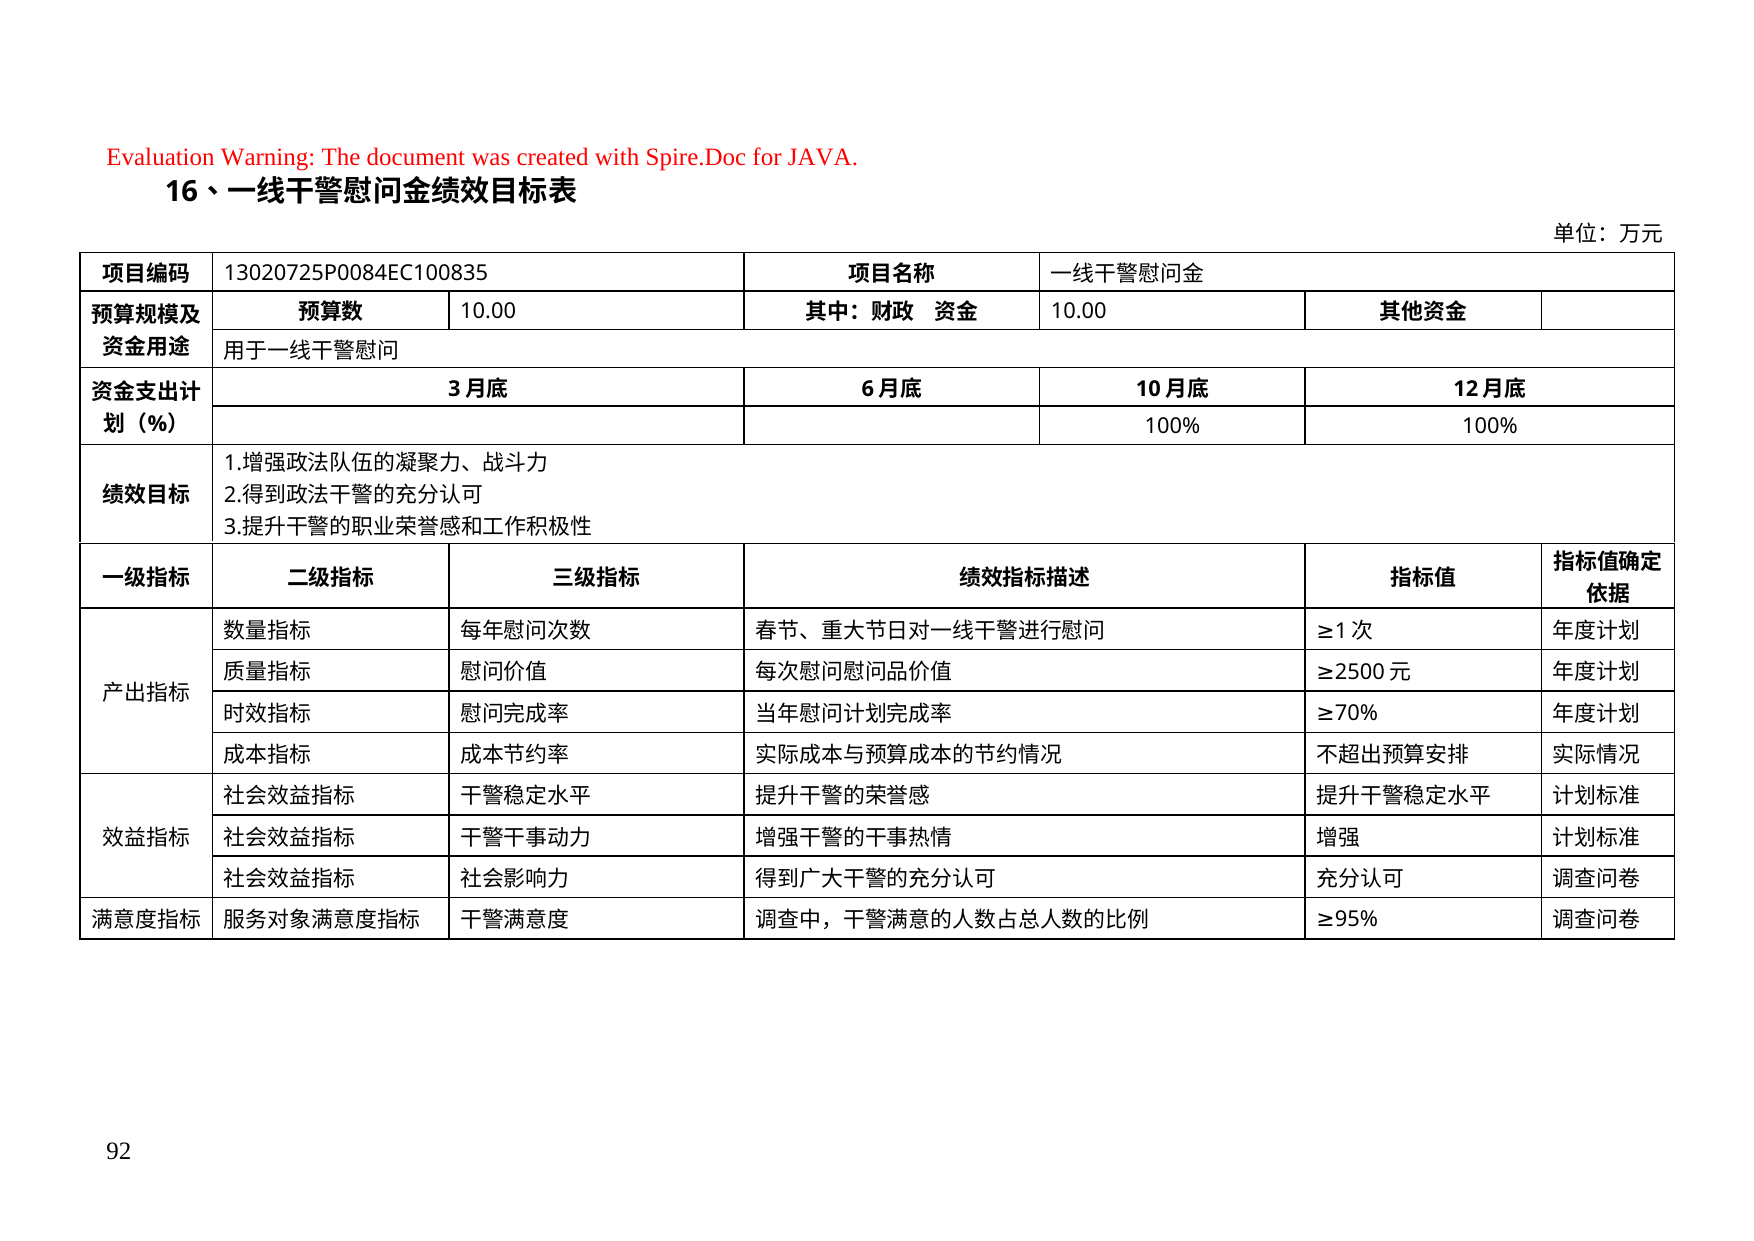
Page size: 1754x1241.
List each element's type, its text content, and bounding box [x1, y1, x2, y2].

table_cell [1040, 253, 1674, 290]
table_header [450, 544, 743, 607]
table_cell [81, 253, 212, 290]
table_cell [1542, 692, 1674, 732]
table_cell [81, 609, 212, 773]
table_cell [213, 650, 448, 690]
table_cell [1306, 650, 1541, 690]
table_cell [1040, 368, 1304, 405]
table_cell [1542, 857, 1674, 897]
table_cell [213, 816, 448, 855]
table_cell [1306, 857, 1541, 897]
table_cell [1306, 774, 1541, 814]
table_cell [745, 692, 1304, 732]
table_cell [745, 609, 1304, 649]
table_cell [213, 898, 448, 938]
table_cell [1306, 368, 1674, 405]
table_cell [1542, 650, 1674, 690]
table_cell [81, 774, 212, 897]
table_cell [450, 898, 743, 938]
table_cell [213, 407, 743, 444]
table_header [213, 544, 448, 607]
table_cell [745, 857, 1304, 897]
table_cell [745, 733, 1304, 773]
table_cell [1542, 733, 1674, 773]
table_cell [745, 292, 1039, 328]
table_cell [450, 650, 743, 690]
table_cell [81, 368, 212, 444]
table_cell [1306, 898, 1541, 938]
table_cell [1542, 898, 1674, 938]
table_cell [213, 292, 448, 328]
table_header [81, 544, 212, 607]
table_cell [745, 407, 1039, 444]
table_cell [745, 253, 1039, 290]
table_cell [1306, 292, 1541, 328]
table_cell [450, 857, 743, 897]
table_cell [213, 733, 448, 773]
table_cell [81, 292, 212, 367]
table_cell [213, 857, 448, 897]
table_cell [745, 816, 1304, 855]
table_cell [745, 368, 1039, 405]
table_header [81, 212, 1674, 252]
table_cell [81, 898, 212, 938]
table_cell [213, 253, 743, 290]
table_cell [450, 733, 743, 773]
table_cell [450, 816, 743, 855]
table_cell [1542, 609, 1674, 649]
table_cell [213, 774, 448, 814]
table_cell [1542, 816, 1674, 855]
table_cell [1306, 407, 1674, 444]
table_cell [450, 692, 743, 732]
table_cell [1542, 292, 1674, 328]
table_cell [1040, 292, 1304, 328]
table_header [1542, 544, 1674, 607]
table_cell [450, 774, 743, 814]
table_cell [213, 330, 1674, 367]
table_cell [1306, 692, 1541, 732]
text Evaluation Warning: The document was created with Spire.Doc for JAVA. [106, 142, 1648, 171]
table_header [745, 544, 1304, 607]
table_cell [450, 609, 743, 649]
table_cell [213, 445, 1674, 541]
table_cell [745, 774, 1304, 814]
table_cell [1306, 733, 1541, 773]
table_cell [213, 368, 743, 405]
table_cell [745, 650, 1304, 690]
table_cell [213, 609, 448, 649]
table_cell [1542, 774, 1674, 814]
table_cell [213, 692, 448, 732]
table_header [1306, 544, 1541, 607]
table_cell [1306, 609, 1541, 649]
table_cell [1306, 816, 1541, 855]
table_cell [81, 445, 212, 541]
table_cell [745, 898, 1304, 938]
text 16、一线干警慰问金绩效目标表 [106, 171, 1648, 210]
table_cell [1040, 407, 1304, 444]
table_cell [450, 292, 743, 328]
